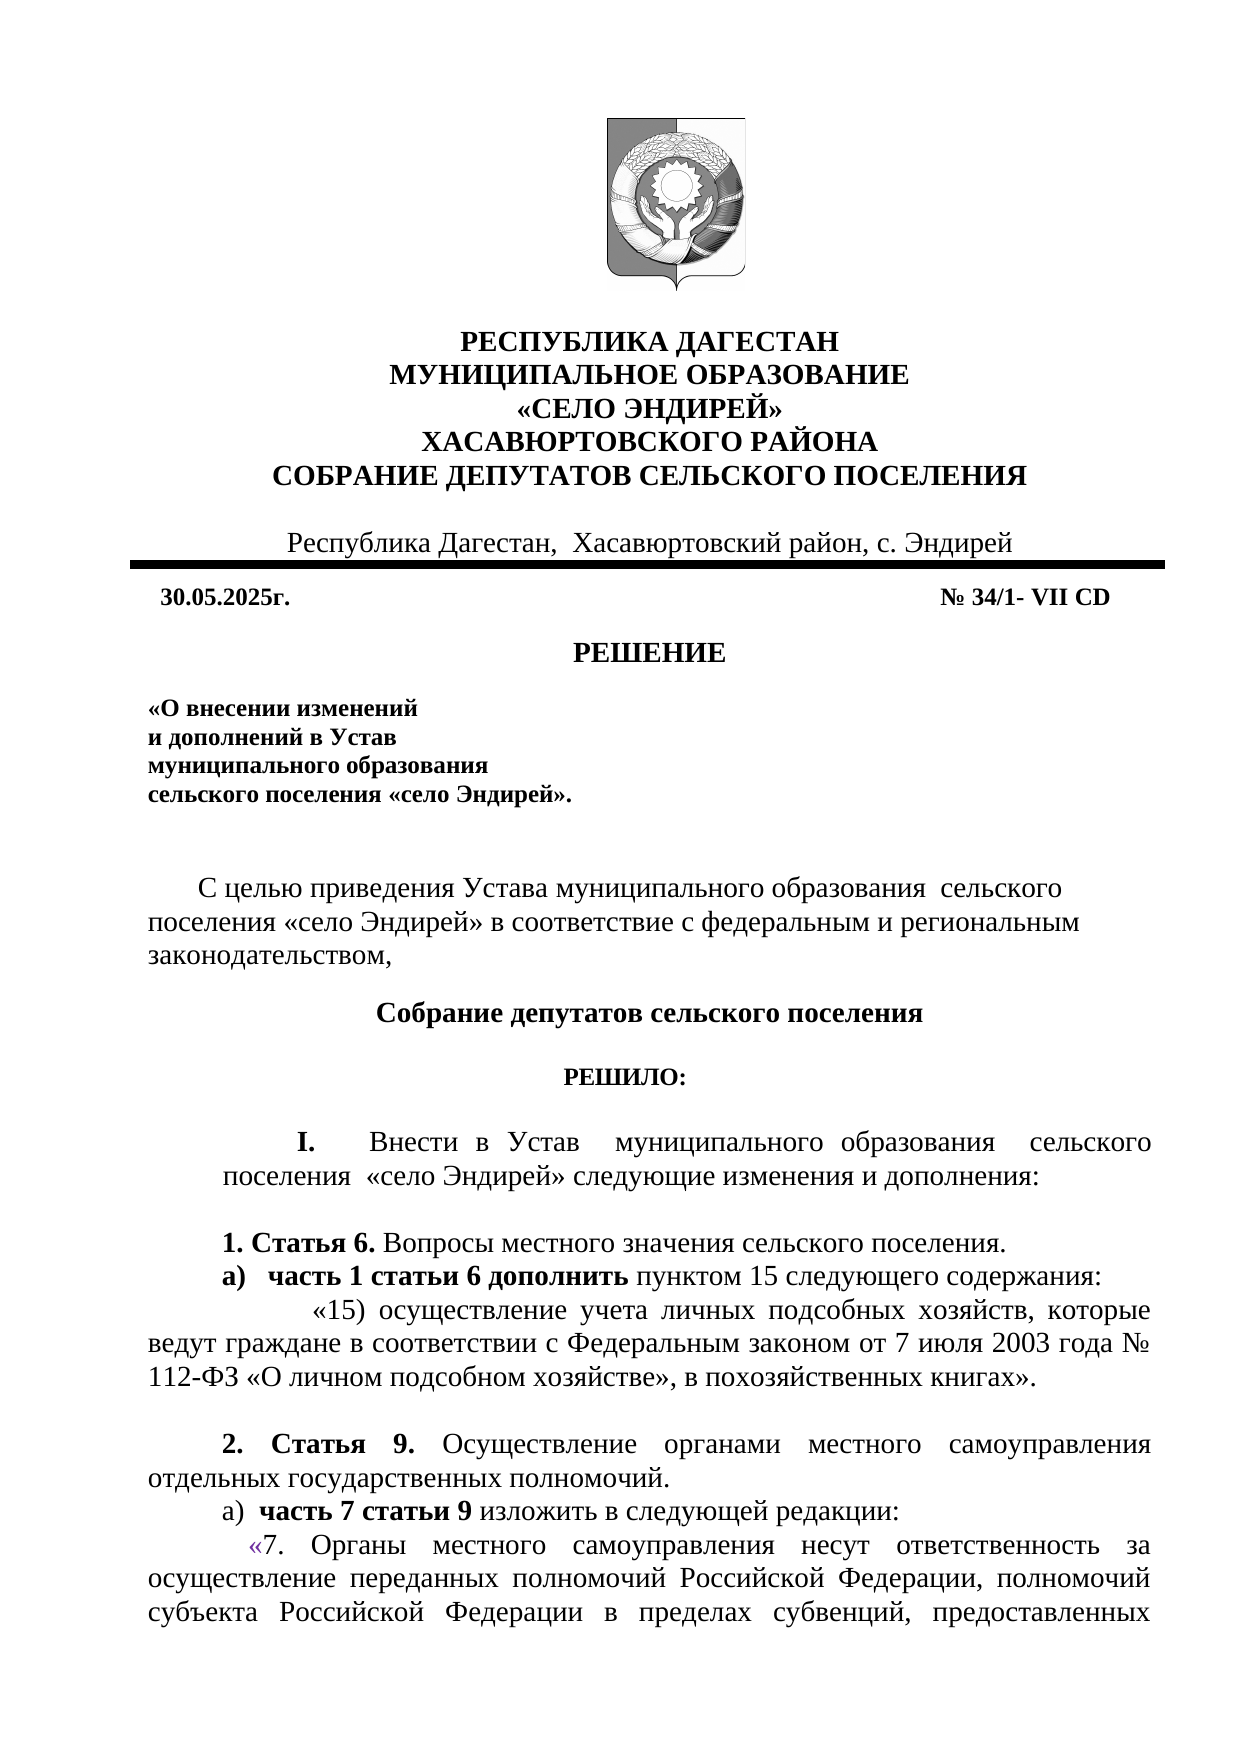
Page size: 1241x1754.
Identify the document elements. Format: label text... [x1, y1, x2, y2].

text МУНИЦИПАЛЬНОЕ ОБРАЗОВАНИЕ [148, 357, 1152, 391]
text 1. Статья 6. Вопросы местного значения сельского поселения. [148, 1225, 1152, 1258]
text Республика Дагестан, Хасавюртовский район, с. Эндирей [148, 525, 1152, 558]
text «О внесении изменений [148, 693, 1152, 722]
text муниципального образования [148, 750, 1152, 779]
text ХАСАВЮРТОВСКОГО РАЙОНА [148, 424, 1152, 458]
text «15) осуществление учета личных подсобных хозяйств, которые ведут граждане в соответствии с Федеральным законом от 7 июля 2003 года № 112-ФЗ «О личном подсобном хозяйстве», в похозяйственных книгах». [148, 1292, 1152, 1393]
text а) часть 1 статьи 6 дополнить пунктом 15 следующего содержания: [148, 1258, 1152, 1292]
text а) часть 7 статьи 9 изложить в следующей редакции: [148, 1493, 1152, 1527]
text «СЕЛО ЭНДИРЕЙ» [148, 391, 1152, 424]
list Внести в Устав муниципального образования сельского поселения «село Эндирей» следующие изменения и дополнения: [223, 1124, 1152, 1191]
text 30.05.2025г. № 34/1- VII CD [148, 582, 1152, 611]
text С целью приведения Устава муниципального образования сельского поселения «село Эндирей» в соответствие с федеральным и региональным законодательством, [148, 870, 1152, 971]
text Собрание депутатов сельского поселения [148, 995, 1152, 1028]
text сельского поселения «село Эндирей». [148, 779, 1152, 808]
text РЕСПУБЛИКА ДАГЕСТАН [148, 324, 1152, 357]
picture [607, 118, 746, 291]
text 2. Статья 9. Осуществление органами местного самоуправления отдельных государственных полномочий. [148, 1426, 1152, 1493]
text РЕШИЛО: [148, 1062, 1152, 1091]
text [148, 1527, 1152, 1627]
text и дополнений в Устав [148, 722, 1152, 750]
text СОБРАНИЕ ДЕПУТАТОВ СЕЛЬСКОГО ПОСЕЛЕНИЯ [148, 458, 1152, 491]
text РЕШЕНИЕ [148, 635, 1152, 669]
